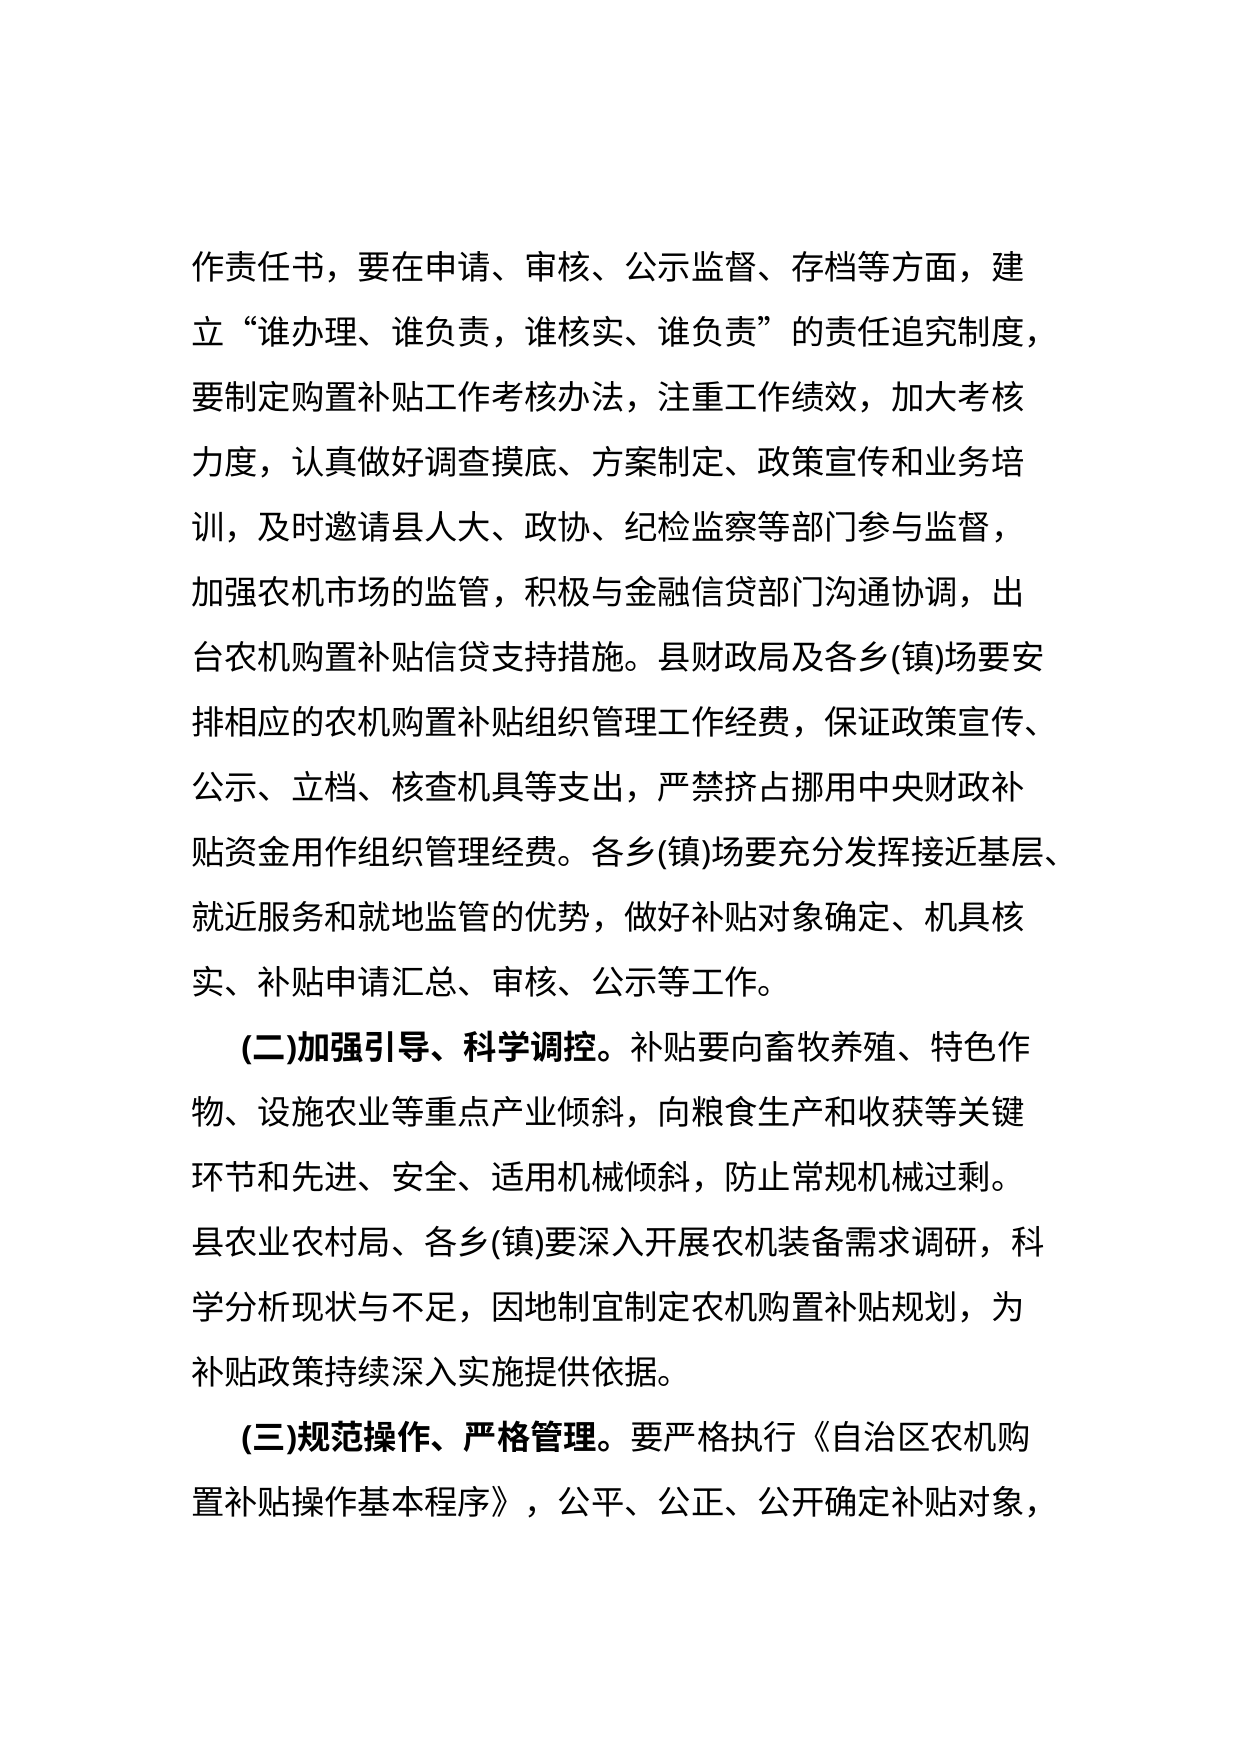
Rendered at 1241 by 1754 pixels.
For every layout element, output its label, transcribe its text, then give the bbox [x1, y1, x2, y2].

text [191, 233, 1049, 1013]
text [191, 1403, 1049, 1533]
text (二)加强引导、科学调控。补贴要向畜牧养殖、特色作物、设施农业等重点产业倾斜，向粮食生产和收获等关键环节和先进、安全、适用机械倾斜，防止常规机械过剩。县农业农村局、各乡(镇)要深入开展农机装备需求调研，科学分析现状与不足，因地制宜制定农机购置补贴规划，为补贴政策持续深入实施提供依据。 [191, 1013, 1049, 1403]
